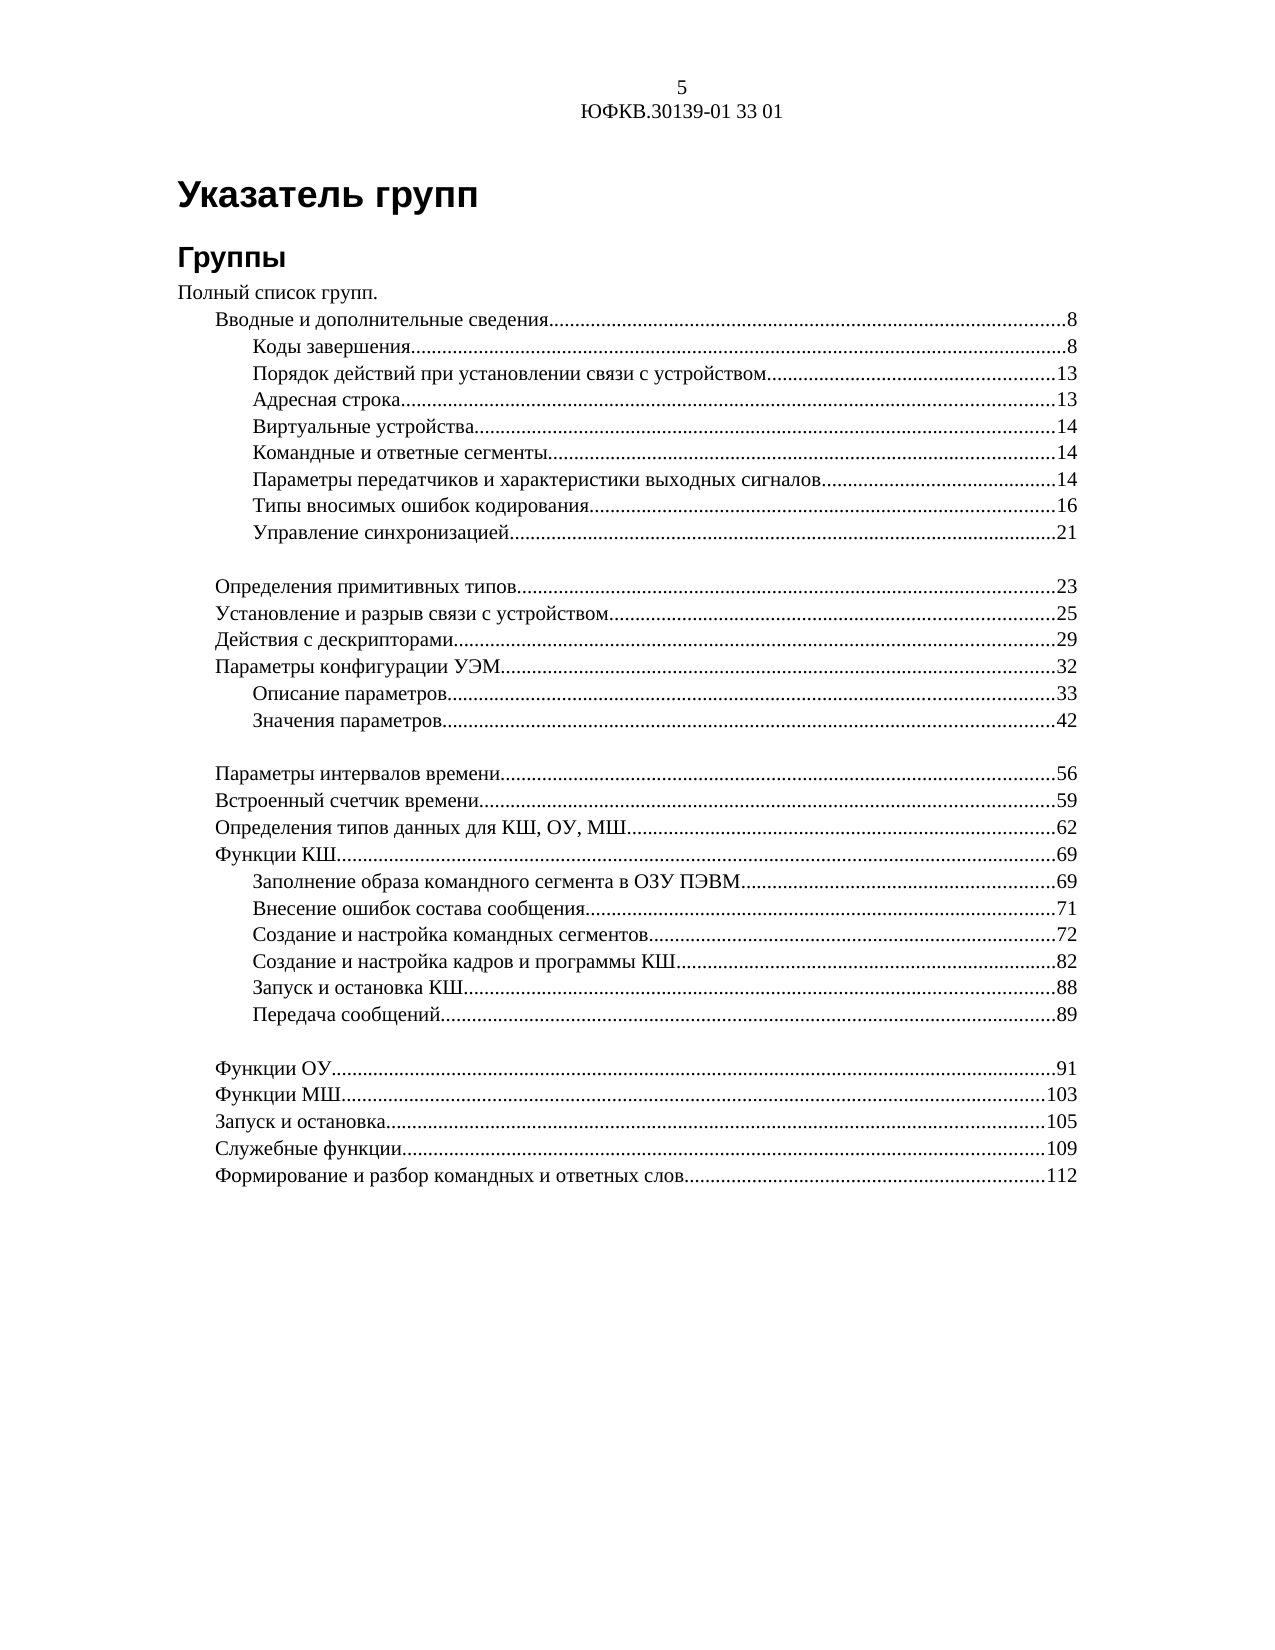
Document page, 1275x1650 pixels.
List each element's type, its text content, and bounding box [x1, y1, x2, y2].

subtitle Группы [177, 240, 1186, 274]
text Полный список групп. [177, 280, 1186, 304]
subtitle Указатель групп [177, 172, 1186, 215]
